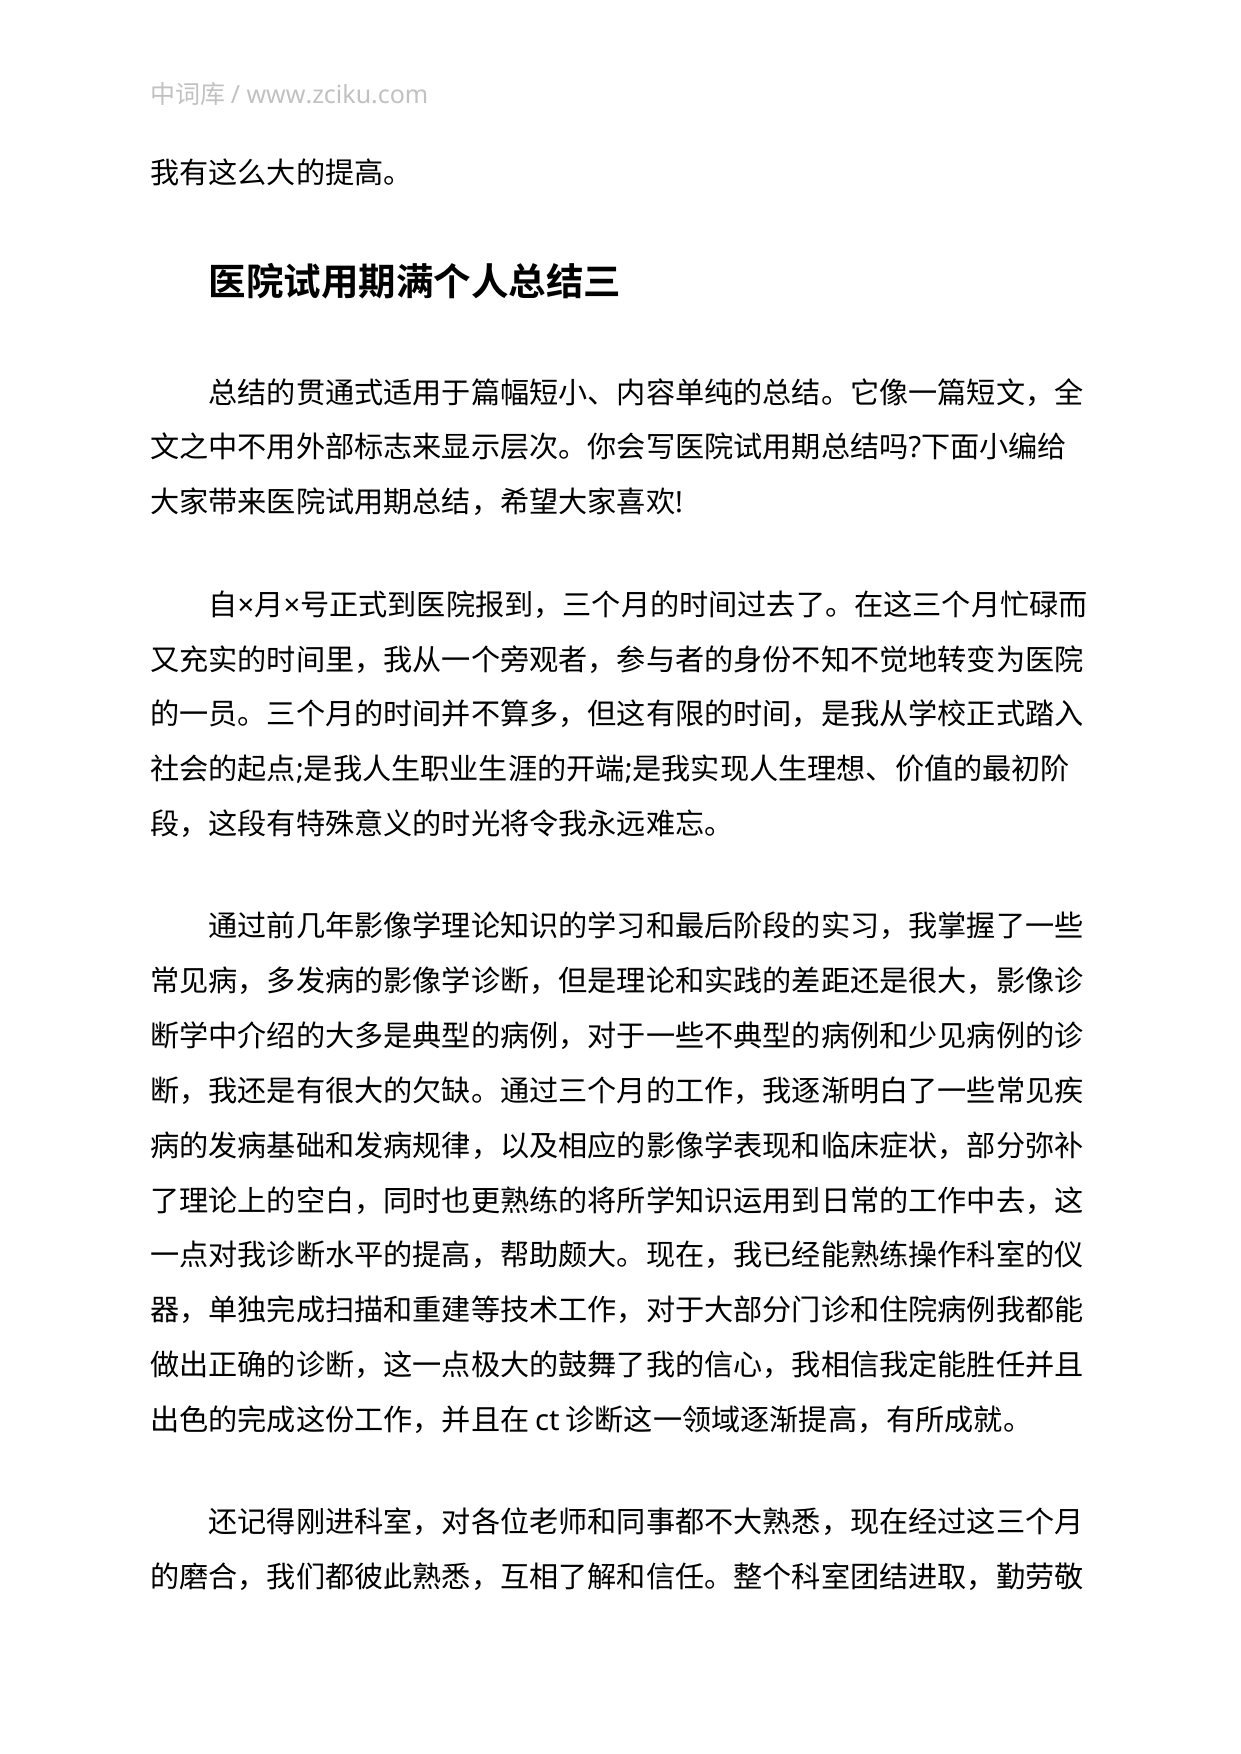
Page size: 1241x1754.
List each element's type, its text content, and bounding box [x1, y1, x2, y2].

text 医院试用期满个人总结三 [150, 252, 1090, 306]
text 自×月×号正式到医院报到，三个月的时间过去了。在这三个月忙碌而又充实的时间里，我从一个旁观者，参与者的身份不知不觉地转变为医院的一员。三个月的时间并不算多，但这有限的时间，是我从学校正式踏入社会的起点;是我人生职业生涯的开端;是我实现人生理想、价值的最初阶段，这段有特殊意义的时光将令我永远难忘。 [150, 581, 1090, 843]
text 通过前几年影像学理论知识的学习和最后阶段的实习，我掌握了一些常见病，多发病的影像学诊断，但是理论和实践的差距还是很大，影像诊断学中介绍的大多是典型的病例，对于一些不典型的病例和少见病例的诊断，我还是有很大的欠缺。通过三个月的工作，我逐渐明白了一些常见疾病的发病基础和发病规律，以及相应的影像学表现和临床症状，部分弥补了理论上的空白，同时也更熟练的将所学知识运用到日常的工作中去，这一点对我诊断水平的提高，帮助颇大。现在，我已经能熟练操作科室的仪器，单独完成扫描和重建等技术工作，对于大部分门诊和住院病例我都能做出正确的诊断，这一点极大的鼓舞了我的信心，我相信我定能胜任并且出色的完成这份工作，并且在ct诊断这一领域逐渐提高，有所成就。 [150, 903, 1090, 1439]
text 总结的贯通式适用于篇幅短小、内容单纯的总结。它像一篇短文，全文之中不用外部标志来显示层次。你会写医院试用期总结吗?下面小编给大家带来医院试用期总结，希望大家喜欢! [150, 369, 1090, 521]
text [150, 150, 1090, 192]
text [150, 1499, 1090, 1596]
